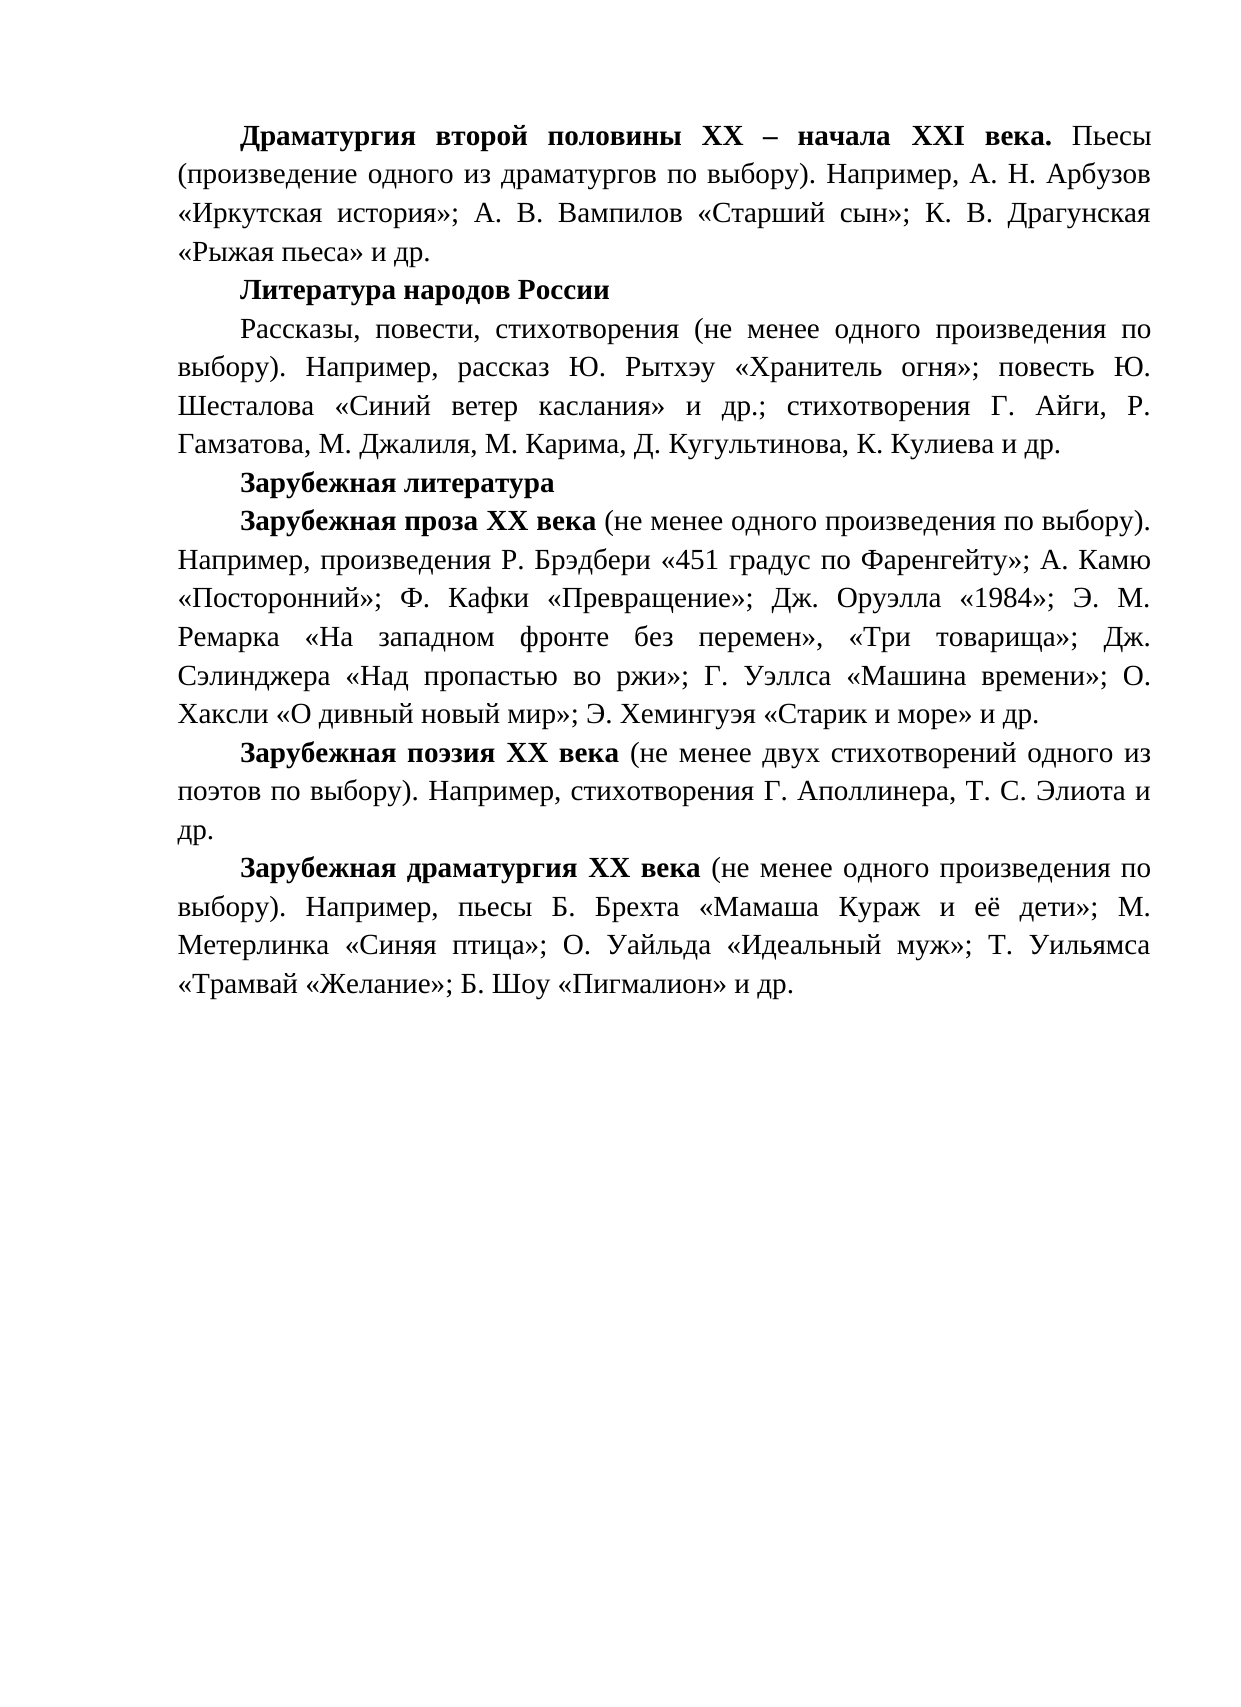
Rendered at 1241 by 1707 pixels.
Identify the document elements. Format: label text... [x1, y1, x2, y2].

text Рассказы, повести, стихотворения (не менее одного произведения по выбору). Например, рассказ Ю. Рытхэу «Хранитель огня»; повесть Ю. Шесталова «Синий ветер каслания» и др.; стихотворения Г. Айги, Р. Гамзатова, М. Джалиля, М. Карима, Д. Кугультинова, К. Кулиева и др. [177, 311, 1152, 460]
text Литература народов России [177, 272, 1152, 306]
text Зарубежная проза XX века (не менее одного произведения по выбору). Например, произведения Р. Брэдбери «451 градус по Фаренгейту»; А. Камю «Посторонний»; Ф. Кафки «Превращение»; Дж. Оруэлла «1984»; Э. М. Ремарка «На западном фронте без перемен», «Три товарища»; Дж. Сэлинджера «Над пропастью во ржи»; Г. Уэллса «Машина времени»; О. Хаксли «О дивный новый мир»; Э. Хемингуэя «Старик и море» и др. [177, 503, 1152, 730]
text Зарубежная литература [177, 465, 1152, 498]
text Зарубежная поэзия XX века (не менее двух стихотворений одного из поэтов по выбору). Например, стихотворения Г. Аполлинера, Т. С. Элиота и др. [177, 735, 1152, 845]
text Драматургия второй половины ХХ – начала XXI века. Пьесы (произведение одного из драматургов по выбору). Например, А. Н. Арбузов «Иркутская история»; А. В. Вампилов «Старший сын»; К. В. Драгунская «Рыжая пьеса» и др. [177, 118, 1152, 267]
text Зарубежная драматургия XX века (не менее одного произведения по выбору). Например, пьесы Б. Брехта «Мамаша Кураж и её дети»; М. Метерлинка «Синяя птица»; О. Уайльда «Идеальный муж»; Т. Уильямса «Трамвай «Желание»; Б. Шоу «Пигмалион» и др. [177, 850, 1152, 999]
